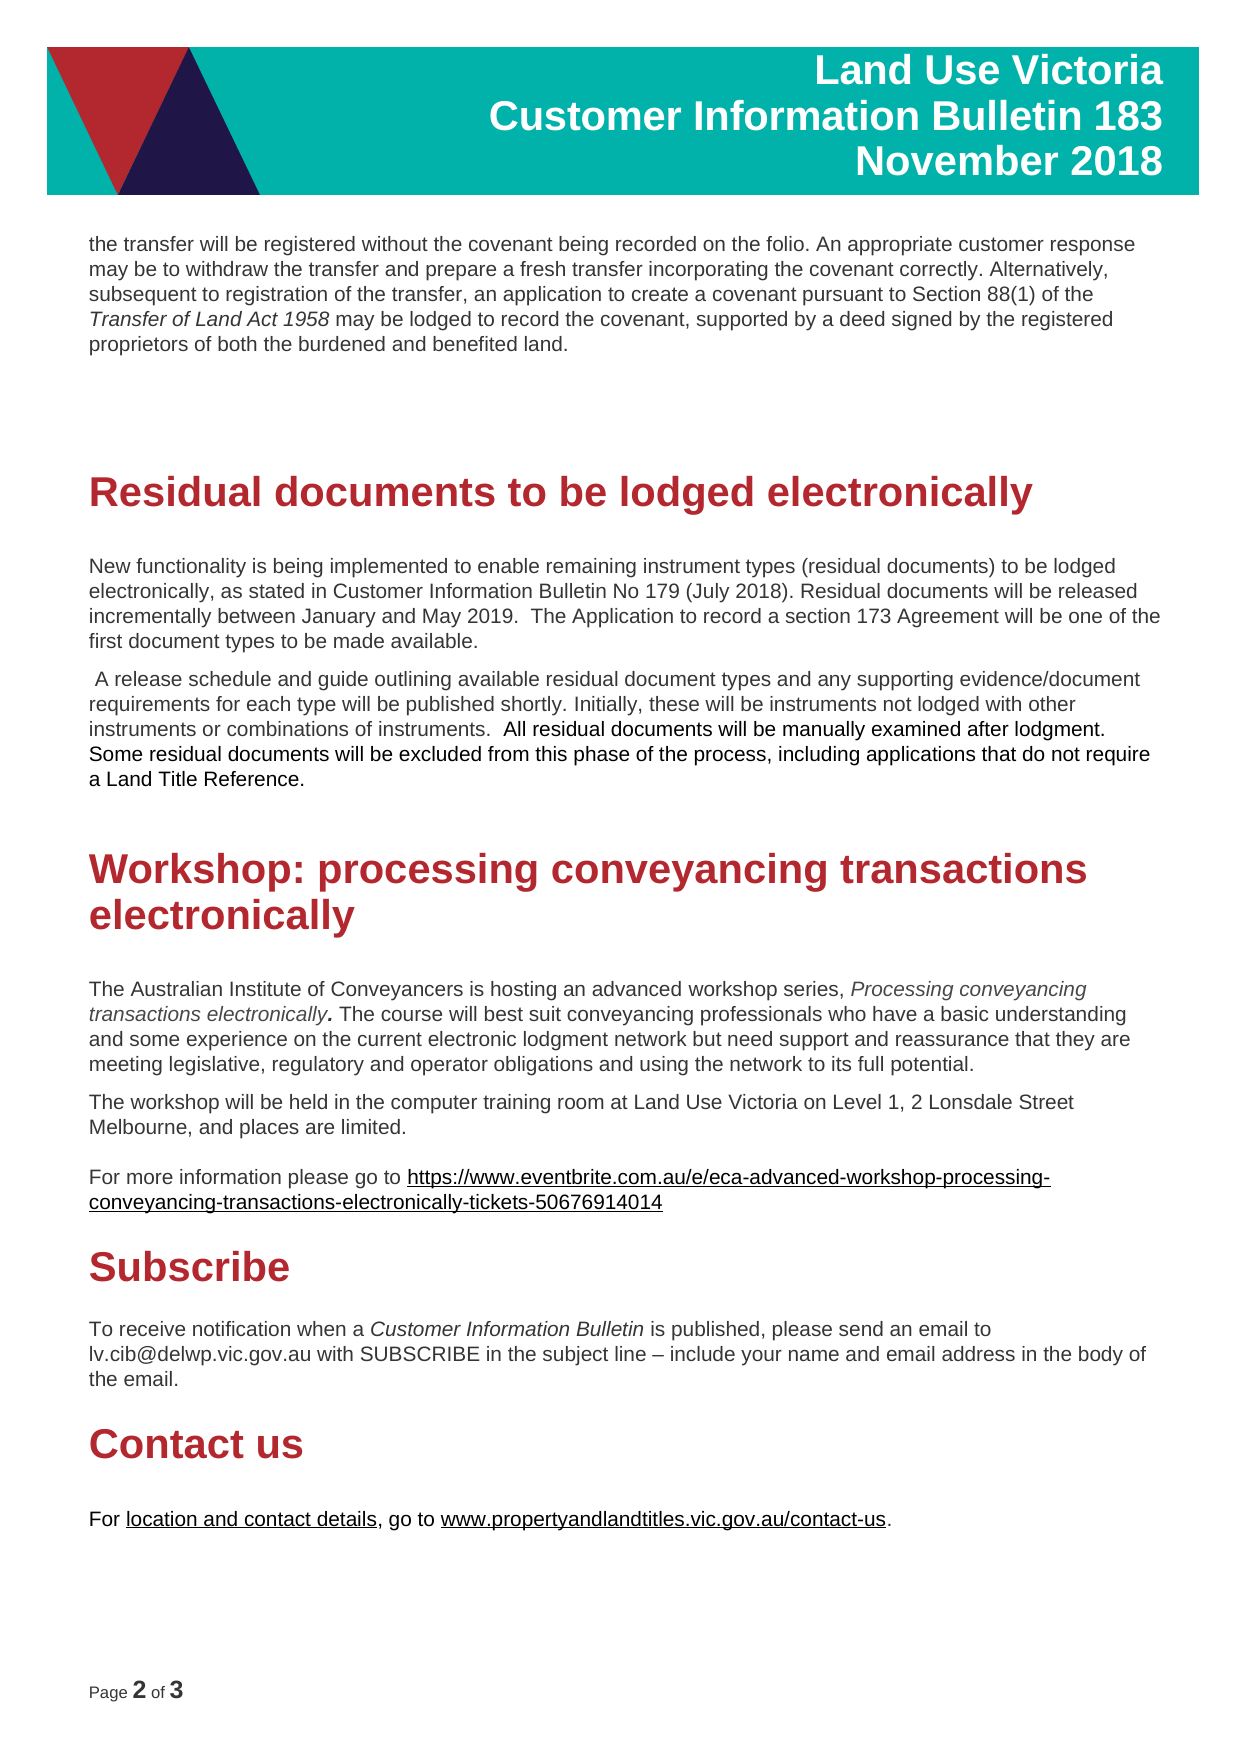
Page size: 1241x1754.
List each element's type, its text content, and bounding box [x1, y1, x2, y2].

subtitle Contact us [89, 1422, 1163, 1468]
subtitle Residual documents to be lodged electronically [89, 470, 1163, 516]
subtitle Subscribe [89, 1245, 1163, 1291]
text New functionality is being implemented to enable remaining instrument types (residual documents) to be lodged electronically, as stated in Customer Information Bulletin No 179 (July 2018). Residual documents will be released incrementally between January and May 2019. The Application to record a section 173 Agreement will be one of the first document types to be made available. [89, 553, 1163, 653]
text To receive notification when a Customer Information Bulletin is published, please send an email to lv.cib@delwp.vic.gov.au with SUBSCRIBE in the subject line – include your name and email address in the body of the email. [89, 1316, 1163, 1391]
text The workshop will be held in the computer training room at Land Use Victoria on Level 1, 2 Lonsdale Street Melbourne, and places are limited. [89, 1089, 1163, 1139]
text Some residual documents will be excluded from this phase of the process, including applications that do not require a Land Title Reference. [89, 741, 1163, 791]
text The Australian Institute of Conveyancers is hosting an advanced workshop series, Processing conveyancing transactions electronically. The course will best suit conveyancing professionals who have a basic understanding and some experience on the current electronic lodgment network but need support and reassurance that they are meeting legislative, regulatory and operator obligations and using the network to its full potential. [89, 976, 1163, 1076]
text For location and contact details, go to www.propertyandlandtitles.vic.gov.au/contact-us. [89, 1505, 1163, 1530]
text A release schedule and guide outlining available residual document types and any supporting evidence/document requirements for each type will be published shortly. Initially, these will be instruments not lodged with other instruments or combinations of instruments. All residual documents will be manually examined after lodgment. [89, 666, 1163, 741]
subtitle Workshop: processing conveyancing transactions electronically [89, 847, 1163, 939]
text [89, 230, 1163, 355]
text For more information please go to https://www.eventbrite.com.au/e/eca-advanced-workshop-processing-conveyancing-transactions-electronically-tickets-50676914014 [89, 1164, 1163, 1214]
